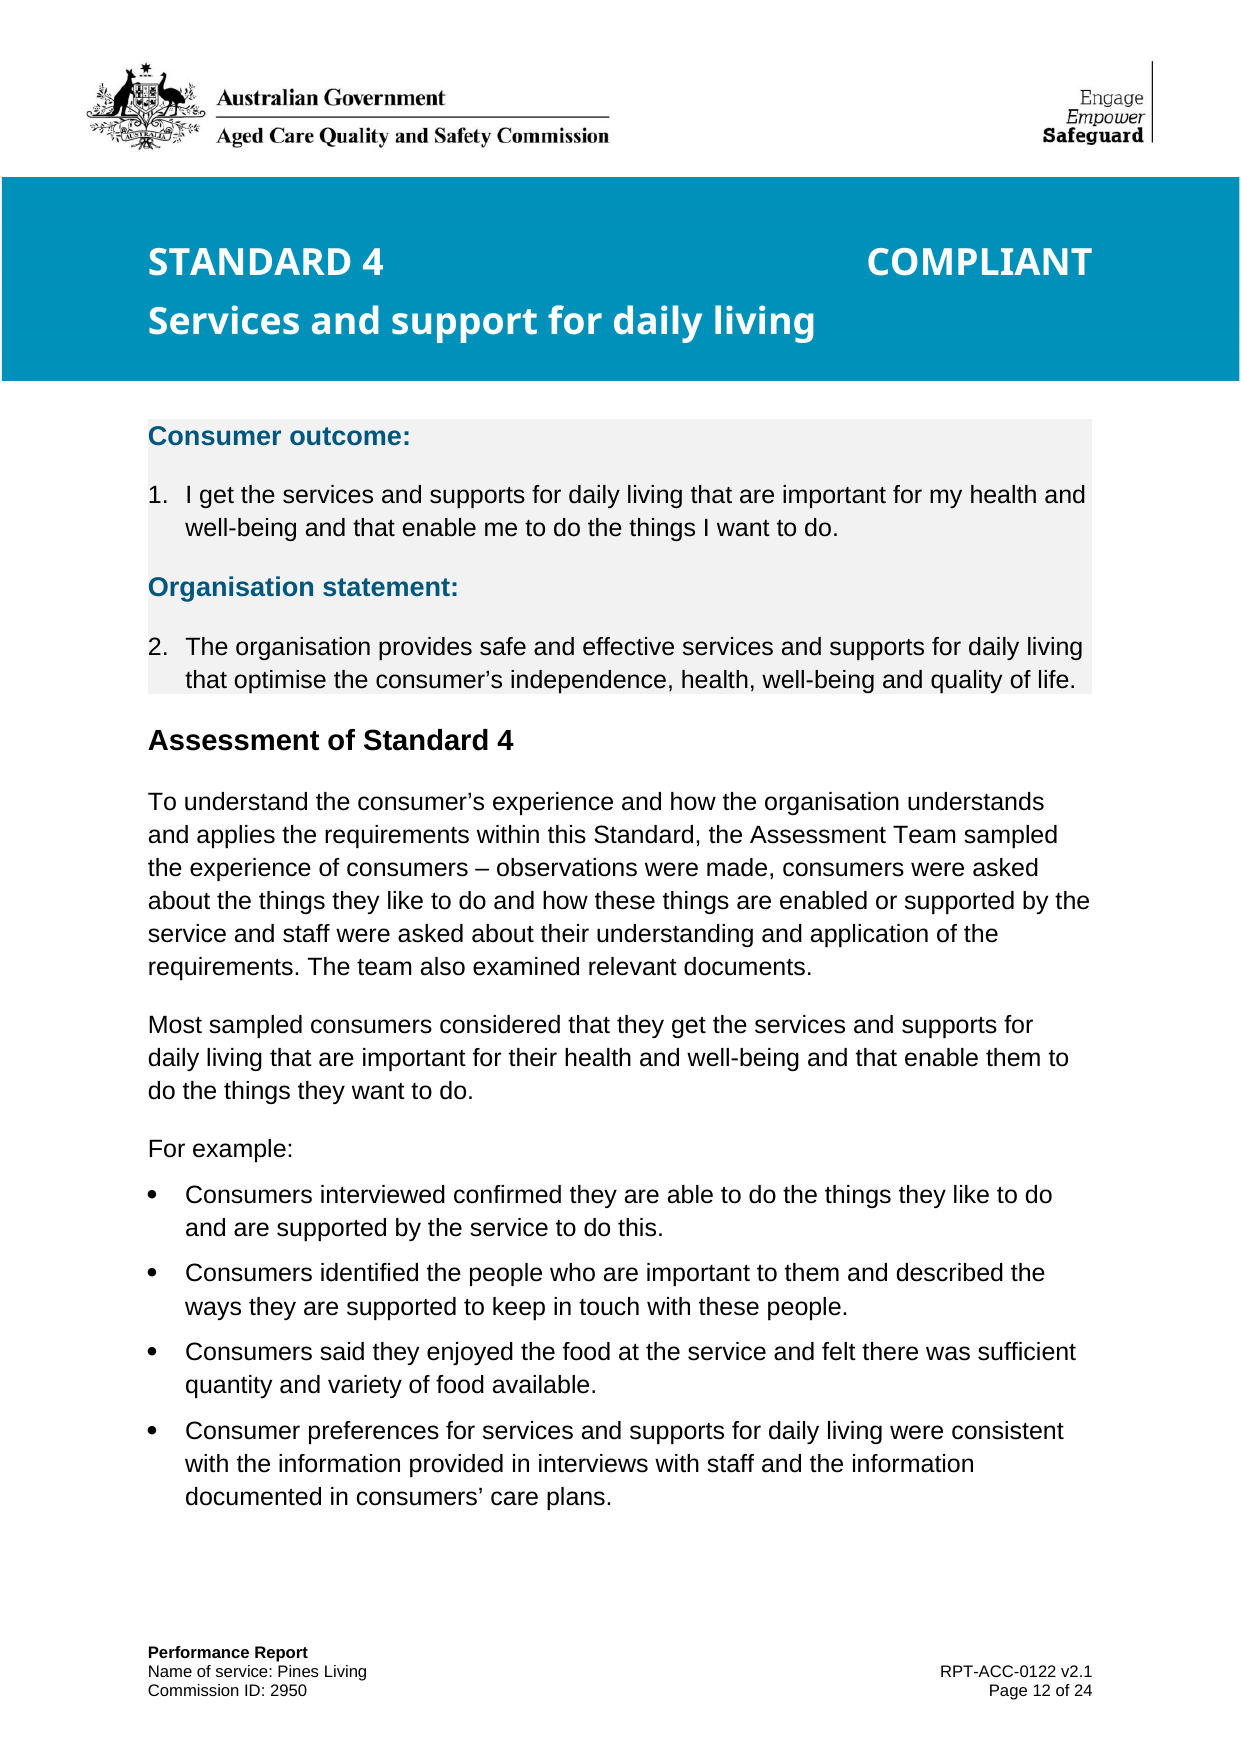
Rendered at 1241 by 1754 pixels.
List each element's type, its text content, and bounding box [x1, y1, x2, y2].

text Most sampled consumers considered that they get the services and supports for daily living that are important for their health and well-being and that enable them to do the things they want to do. [148, 1010, 1092, 1105]
subtitle Organisation statement: [148, 571, 1092, 603]
picture [0, 1, 1241, 171]
list I get the services and supports for daily living that are important for my health and well-being and that enable me to do the things I want to do. [148, 480, 1092, 542]
list The organisation provides safe and effective services and supports for daily living that optimise the consumer’s independence, health, well-being and quality of life. [148, 632, 1092, 694]
subtitle Consumer outcome: [148, 419, 1092, 451]
subtitle Assessment of Standard 4 [148, 723, 1092, 757]
list Consumers interviewed confirmed they are able to do the things they like to do and are supported by the service to do this. [148, 1180, 1092, 1242]
list Consumers said they enjoyed the food at the service and felt there was sufficient quantity and variety of food available. [148, 1337, 1092, 1399]
text To understand the consumer’s experience and how the organisation understands and applies the requirements within this Standard, the Assessment Team sampled the experience of consumers – observations were made, consumers were asked about the things they like to do and how these things are enabled or supported by the service and staff were asked about their understanding and application of the requirements. The team also examined relevant documents. [148, 787, 1092, 981]
subtitle STANDARD 4 COMPLIANT Services and support for daily living [148, 236, 1092, 345]
list Consumers identified the people who are important to them and described the ways they are supported to keep in touch with these people. [148, 1258, 1092, 1320]
text For example: [148, 1134, 1092, 1163]
list Consumer preferences for services and supports for daily living were consistent with the information provided in interviews with staff and the information documented in consumers’ care plans. [148, 1416, 1092, 1511]
